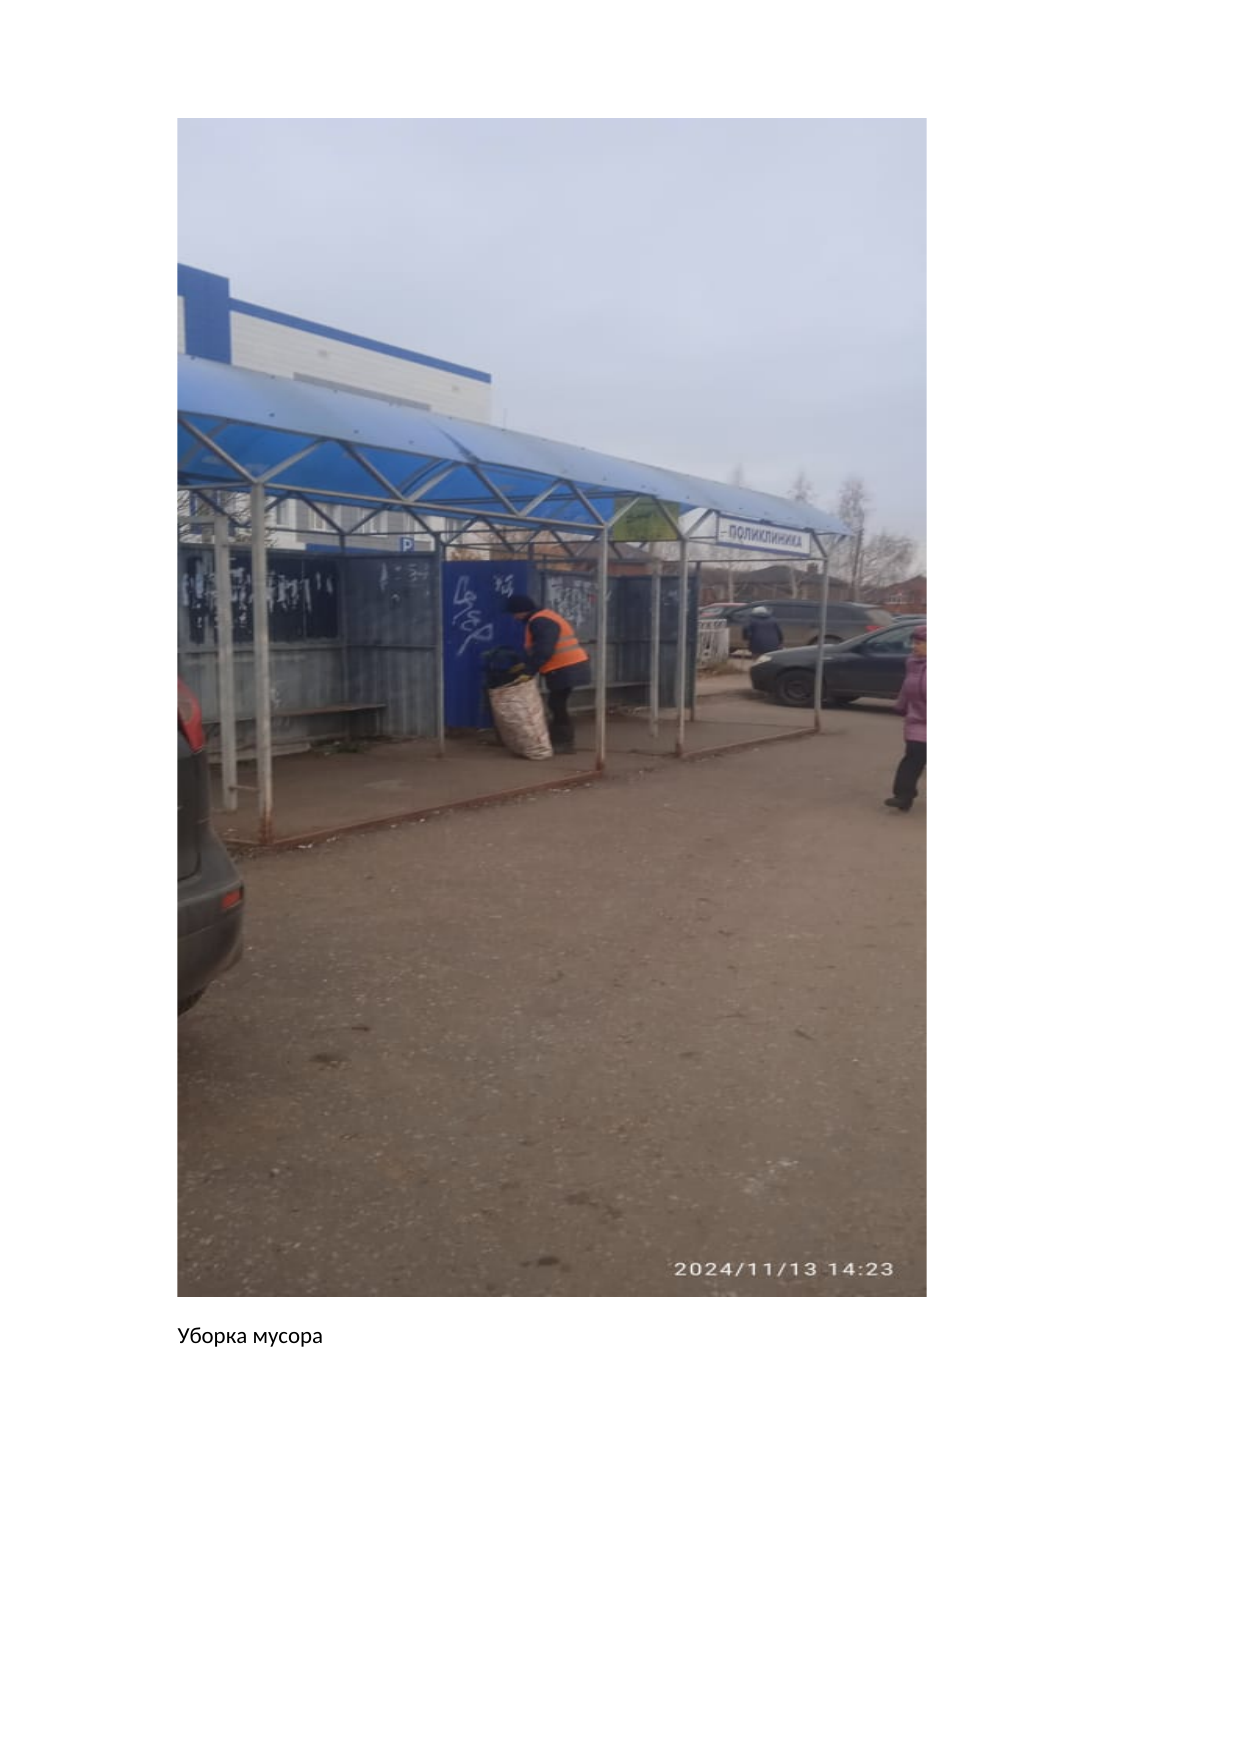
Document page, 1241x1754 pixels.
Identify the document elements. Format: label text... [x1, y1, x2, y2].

picture [177, 118, 927, 1297]
text Уборка мусора [177, 1321, 1152, 1349]
